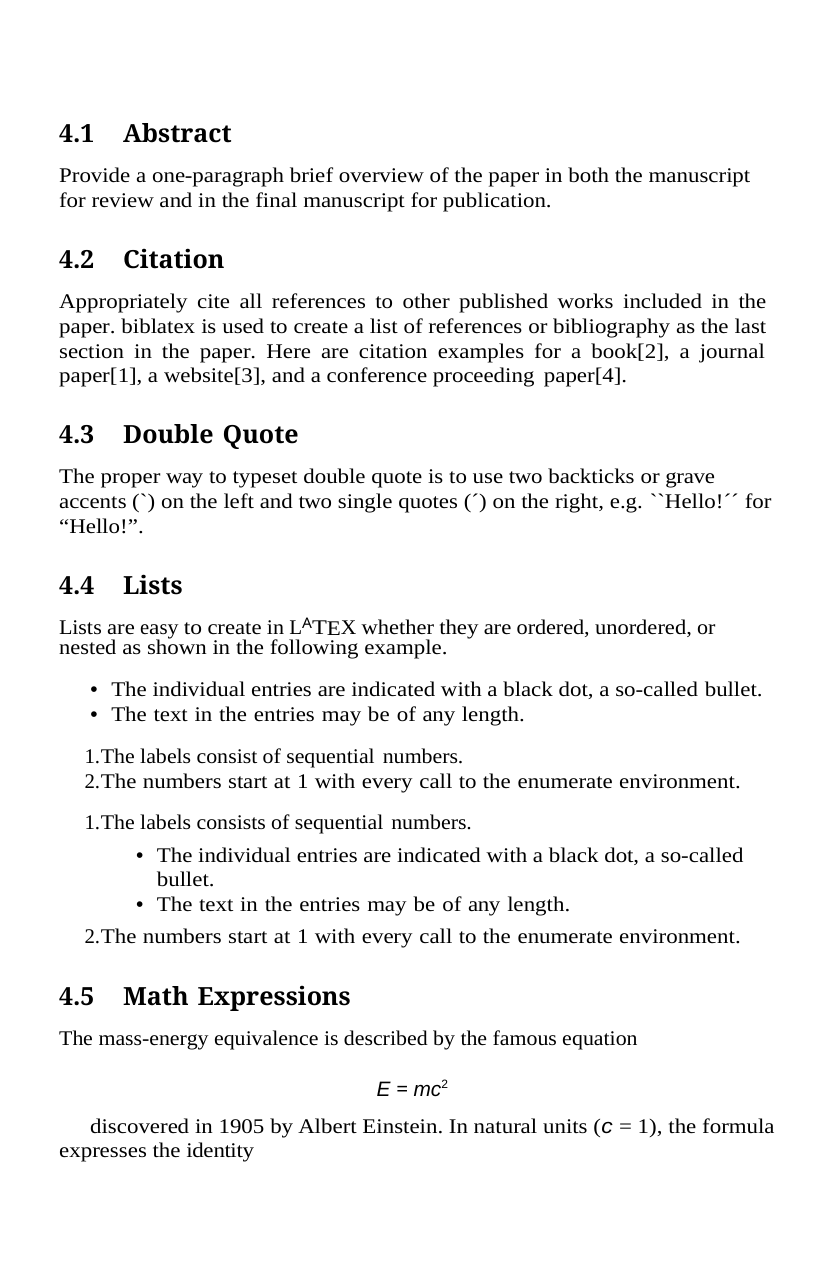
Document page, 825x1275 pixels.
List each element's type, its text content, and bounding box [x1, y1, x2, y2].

list The labels consist of sequential numbers. [84, 744, 777, 768]
subtitle Abstract [59, 116, 777, 150]
list The numbers start at 1 with every call to the enumerate environment. [84, 769, 777, 793]
list The labels consists of sequential numbers. [84, 810, 777, 834]
list The individual entries are indicated with a black dot, a so-called bullet. [136, 843, 766, 891]
text The mass-energy equivalence is described by the famous equation [59, 1026, 777, 1050]
text Appropriately cite all references to other published works included in the paper. biblatex is used to create a list of references or bibliography as the last section in the paper. Here are citation examples for a book[2], a journal paper[1], a website[3], and a conference proceeding paper[4]. [59, 289, 766, 387]
list The individual entries are indicated with a black dot, a so-called bullet. [90, 677, 777, 701]
subtitle Double Quote [59, 417, 777, 451]
subtitle Math Expressions [59, 978, 777, 1012]
list The text in the entries may be of any length. [90, 702, 777, 726]
list The text in the entries may be of any length. [136, 892, 777, 916]
subtitle Lists [59, 567, 777, 601]
text E = mc2 [67, 1074, 757, 1103]
text discovered in 1905 by Albert Einstein. In natural units (c = 1), the formula expresses the identity [59, 1114, 776, 1162]
text Provide a one-paragraph brief overview of the paper in both the manuscript for review and in the final manuscript for publication. [59, 163, 766, 212]
subtitle Citation [59, 242, 777, 276]
list The numbers start at 1 with every call to the enumerate environment. [84, 924, 777, 948]
text Lists are easy to create in LATEX whether they are ordered, unordered, or nested as shown in the following example. [59, 616, 766, 659]
text The proper way to typeset double quote is to use two backticks or grave accents (`) on the left and two single quotes (´) on the right, e.g. ``Hello!´´ for “Hello!”. [59, 464, 777, 538]
